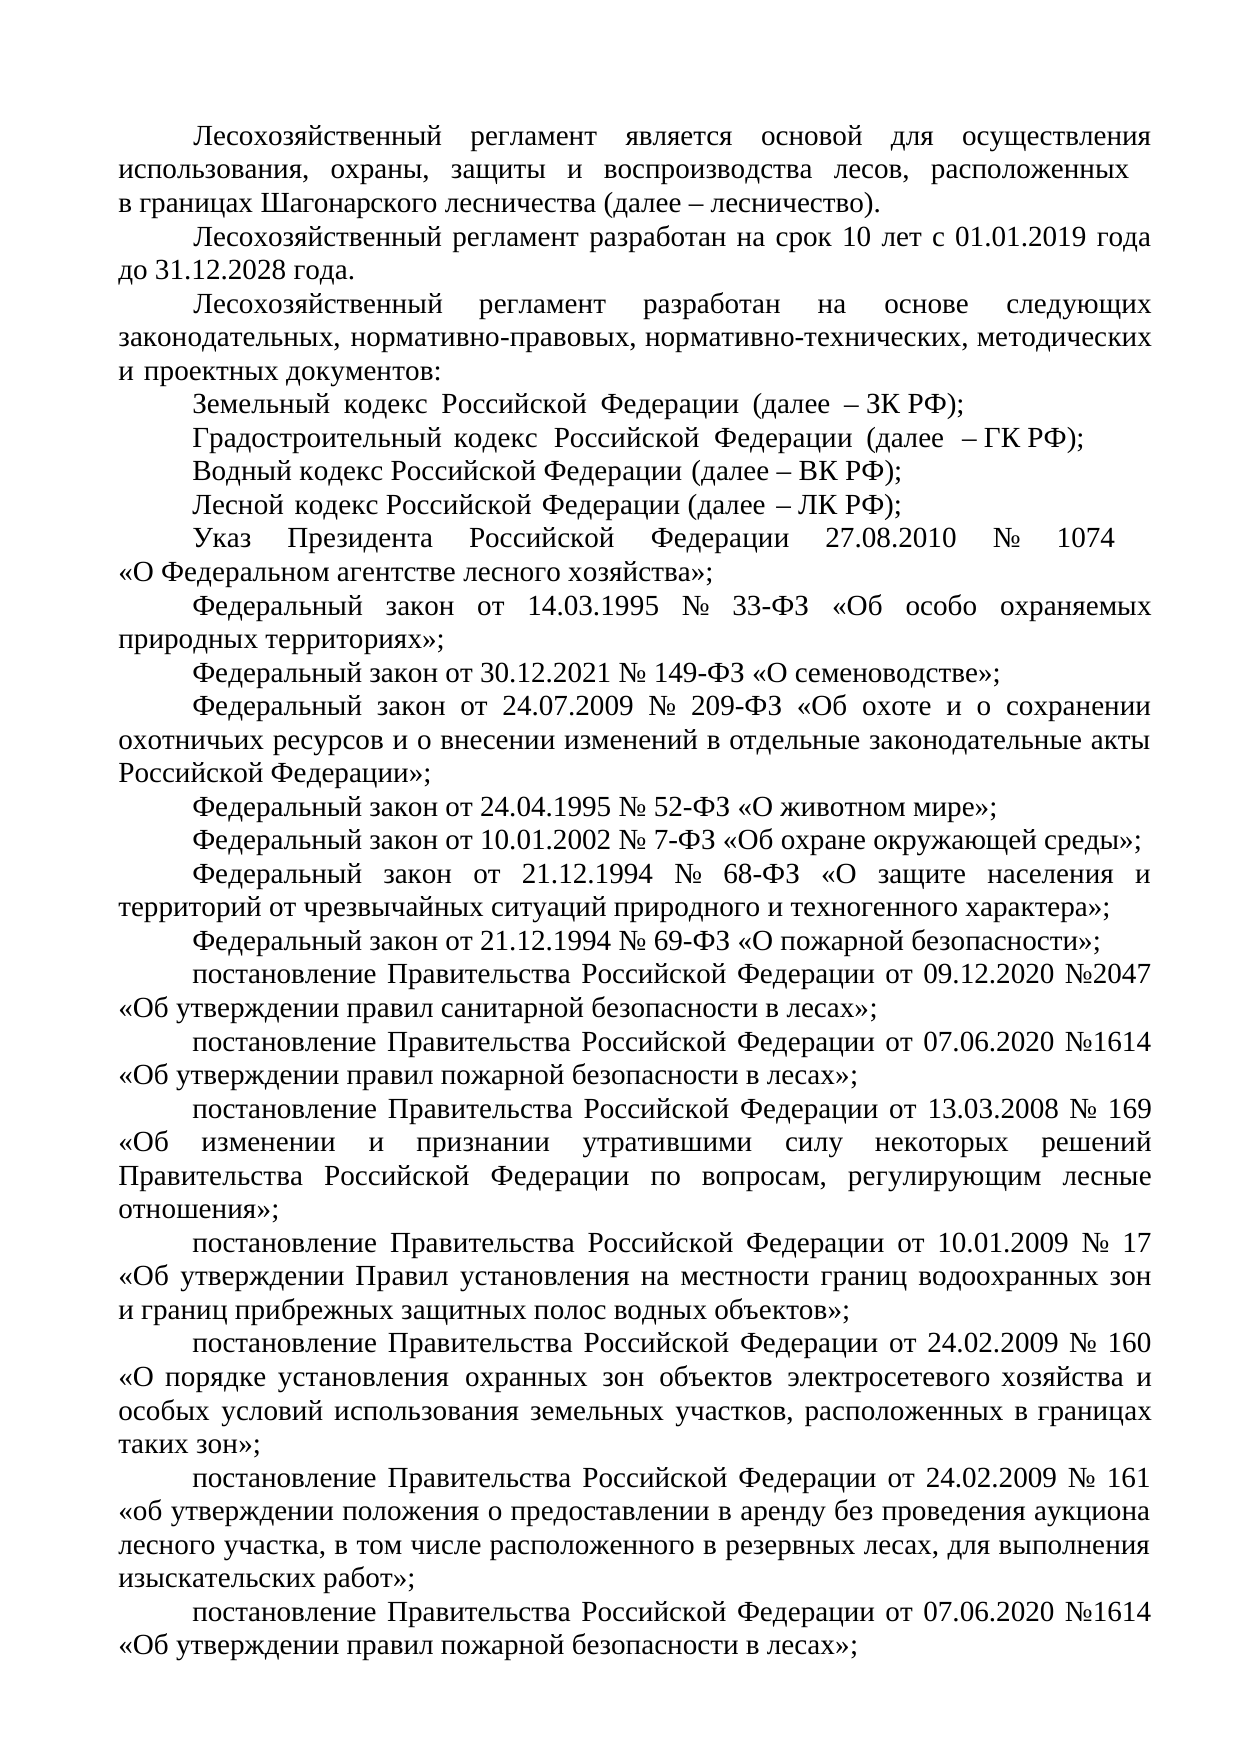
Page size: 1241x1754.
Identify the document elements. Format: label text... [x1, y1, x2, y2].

text Федеральный закон от 10.01.2002 № 7-ФЗ «Об охране окружающей среды»; [118, 822, 1152, 856]
text Земельный кодекс Российской Федерации (далее – ЗК РФ); [118, 386, 1152, 420]
text Федеральный закон от 21.12.1994 № 69-ФЗ «О пожарной безопасности»; [118, 923, 1152, 957]
text постановление Правительства Российской Федерации от 24.02.2009 № 160 «О порядке установления охранных зон объектов электросетевого хозяйства и особых условий использования земельных участков, расположенных в границах таких зон»; [118, 1326, 1152, 1460]
text Лесной кодекс Российской Федерации (далее – ЛК РФ); [118, 487, 1152, 521]
text Указ Президента Российской Федерации 27.08.2010 № 1074 «О Федеральном агентстве лесного хозяйства»; [118, 521, 1152, 588]
text Градостроительный кодекс Российской Федерации (далее – ГК РФ); [118, 420, 1152, 453]
text Федеральный закон от 30.12.2021 № 149-ФЗ «О семеноводстве»; [118, 655, 1152, 688]
text постановление Правительства Российской Федерации от 09.12.2020 №2047 «Об утверждении правил санитарной безопасности в лесах»; [118, 957, 1152, 1024]
text Федеральный закон от 24.04.1995 № 52-ФЗ «О животном мире»; [118, 789, 1152, 822]
text постановление Правительства Российской Федерации от 07.06.2020 №1614 «Об утверждении правил пожарной безопасности в лесах»; [118, 1024, 1152, 1091]
text Лесохозяйственный регламент разработан на срок 10 лет с 01.01.2019 года до 31.12.2028 года. [118, 219, 1152, 286]
text постановление Правительства Российской Федерации от 07.06.2020 №1614 «Об утверждении правил пожарной безопасности в лесах»; [118, 1594, 1152, 1661]
text Федеральный закон от 14.03.1995 № 33-ФЗ «Об особо охраняемых природных территориях»; [118, 588, 1152, 655]
text Лесохозяйственный регламент разработан на основе следующих законодательных, нормативно-правовых, нормативно-технических, методических и проектных документов: [118, 286, 1152, 386]
text Водный кодекс Российской Федерации (далее – ВК РФ); [118, 453, 1152, 487]
text постановление Правительства Российской Федерации от 13.03.2008 № 169 «Об изменении и признании утратившими силу некоторых решений Правительства Российской Федерации по вопросам, регулирующим лесные отношения»; [118, 1091, 1152, 1225]
text Лесохозяйственный регламент является основой для осуществления использования, охраны, защиты и воспроизводства лесов, расположенных в границах Шагонарского лесничества (далее – лесничество). [118, 118, 1152, 219]
text постановление Правительства Российской Федерации от 10.01.2009 № 17 «Об утверждении Правил установления на местности границ водоохранных зон и границ прибрежных защитных полос водных объектов»; [118, 1225, 1152, 1326]
text Федеральный закон от 21.12.1994 № 68-ФЗ «О защите населения и территорий от чрезвычайных ситуаций природного и техногенного характера»; [118, 856, 1152, 923]
text Федеральный закон от 24.07.2009 № 209-ФЗ «Об охоте и о сохранении охотничьих ресурсов и о внесении изменений в отдельные законодательные акты Российской Федерации»; [118, 688, 1152, 789]
text постановление Правительства Российской Федерации от 24.02.2009 № 161 «об утверждении положения о предоставлении в аренду без проведения аукциона лесного участка, в том числе расположенного в резервных лесах, для выполнения изыскательских работ»; [118, 1460, 1152, 1594]
